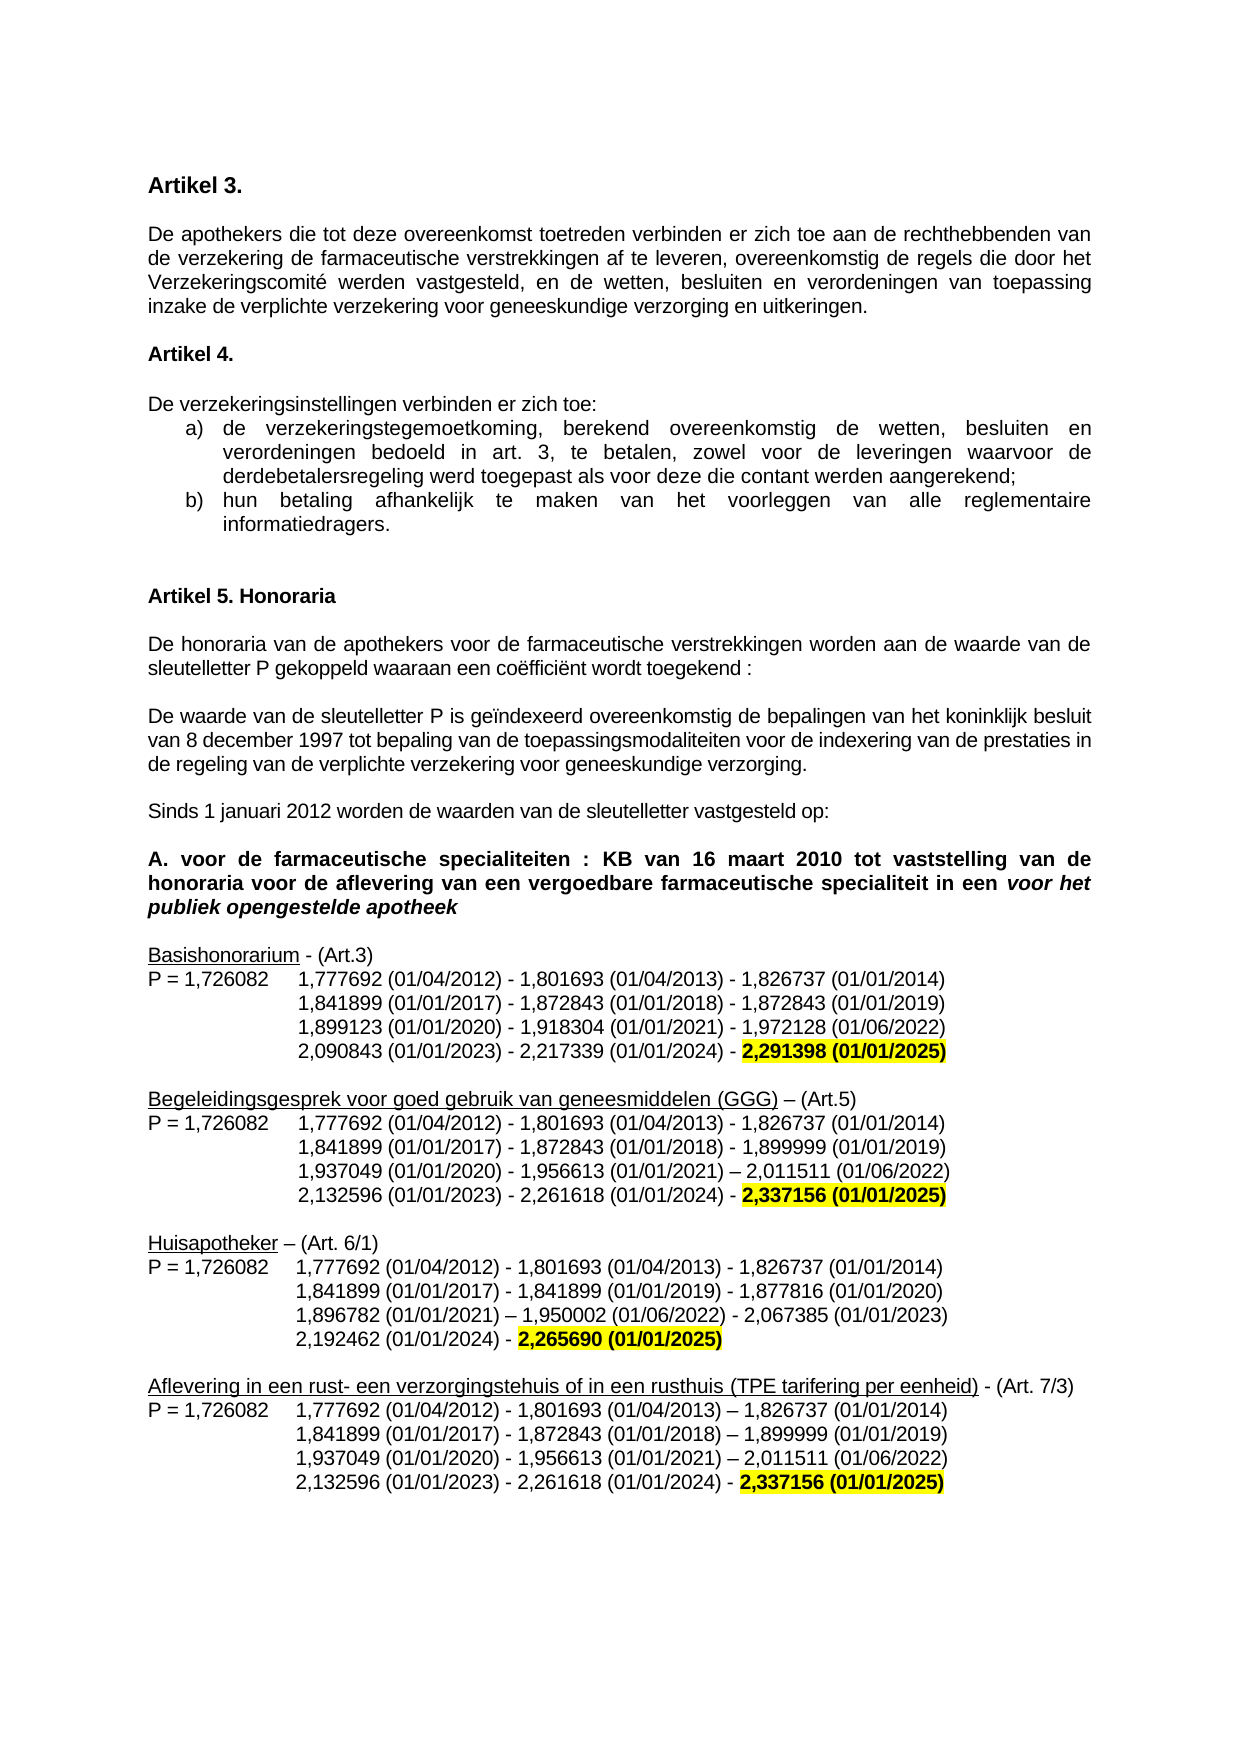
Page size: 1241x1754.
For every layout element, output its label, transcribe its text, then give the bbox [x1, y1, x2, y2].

text Artikel 4. [148, 342, 1092, 366]
text Begeleidingsgesprek voor goed gebruik van geneesmiddelen (GGG) – (Art.5) [148, 1087, 1092, 1111]
list de verzekeringstegemoetkoming, berekend overeenkomstig de wetten, besluiten en verordeningen bedoeld in art. 3, te betalen, zowel voor de leveringen waarvoor de derdebetalersregeling werd toegepast als voor deze die contant werden aangerekend; [185, 416, 1092, 488]
text Huisapotheker – (Art. 6/1) [148, 1231, 1092, 1254]
text Sinds 1 januari 2012 worden de waarden van de sleutelletter vastgesteld op: [148, 799, 1092, 823]
text De waarde van de sleutelletter P is geïndexeerd overeenkomstig de bepalingen van het koninklijk besluit van 8 december 1997 tot bepaling van de toepassingsmodaliteiten voor de indexering van de prestaties in de regeling van de verplichte verzekering voor geneeskundige verzorging. [148, 703, 1092, 775]
list hun betaling afhankelijk te maken van het voorleggen van alle reglementaire informatiedragers. [185, 488, 1092, 536]
text P = 1,726082 1,777692 (01/04/2012) - 1,801693 (01/04/2013) - 1,826737 (01/01/2014) 1,841899 (01/01/2017) - 1,872843 (01/01/2018) - 1,872843 (01/01/2019) 1,899123 (01/01/2020) - 1,918304 (01/01/2021) - 1,972128 (01/06/2022) 2,090843 (01/01/2023) - 2,217339 (01/01/2024) - 2,291398 (01/01/2025) [148, 967, 1092, 1063]
text P = 1,726082 1,777692 (01/04/2012) - 1,801693 (01/04/2013) – 1,826737 (01/01/2014) 1,841899 (01/01/2017) - 1,872843 (01/01/2018) – 1,899999 (01/01/2019) 1,937049 (01/01/2020) - 1,956613 (01/01/2021) – 2,011511 (01/06/2022) 2,132596 (01/01/2023) - 2,261618 (01/01/2024) - 2,337156 (01/01/2025) [148, 1398, 1092, 1494]
text De verzekeringsinstellingen verbinden er zich toe: [148, 392, 1092, 416]
text P = 1,726082 1,777692 (01/04/2012) - 1,801693 (01/04/2013) - 1,826737 (01/01/2014) 1,841899 (01/01/2017) - 1,872843 (01/01/2018) - 1,899999 (01/01/2019) 1,937049 (01/01/2020) - 1,956613 (01/01/2021) – 2,011511 (01/06/2022) 2,132596 (01/01/2023) - 2,261618 (01/01/2024) - 2,337156 (01/01/2025) [148, 1111, 1092, 1207]
text Artikel 5. Honoraria [148, 584, 1092, 608]
text P = 1,726082 1,777692 (01/04/2012) - 1,801693 (01/04/2013) - 1,826737 (01/01/2014) 1,841899 (01/01/2017) - 1,841899 (01/01/2019) - 1,877816 (01/01/2020) 1,896782 (01/01/2021) – 1,950002 (01/06/2022) - 2,067385 (01/01/2023) 2,192462 (01/01/2024) - 2,265690 (01/01/2025) [148, 1254, 1092, 1350]
text Artikel 3. [148, 172, 1092, 198]
text Basishonorarium - (Art.3) [148, 943, 1092, 967]
text A. voor de farmaceutische specialiteiten : KB van 16 maart 2010 tot vaststelling van de honoraria voor de aflevering van een vergoedbare farmaceutische specialiteit in een voor het publiek opengestelde apotheek [148, 847, 1092, 919]
text Aflevering in een rust- een verzorgingstehuis of in een rusthuis (TPE tarifering per eenheid) - (Art. 7/3) [148, 1374, 1092, 1398]
text De apothekers die tot deze overeenkomst toetreden verbinden er zich toe aan de rechthebbenden van de verzekering de farmaceutische verstrekkingen af te leveren, overeenkomstig de regels die door het Verzekeringscomité werden vastgesteld, en de wetten, besluiten en verordeningen van toepassing inzake de verplichte verzekering voor geneeskundige verzorging en uitkeringen. [148, 222, 1092, 318]
text De honoraria van de apothekers voor de farmaceutische verstrekkingen worden aan de waarde van de sleutelletter P gekoppeld waaraan een coëfficiënt wordt toegekend : [148, 632, 1092, 679]
